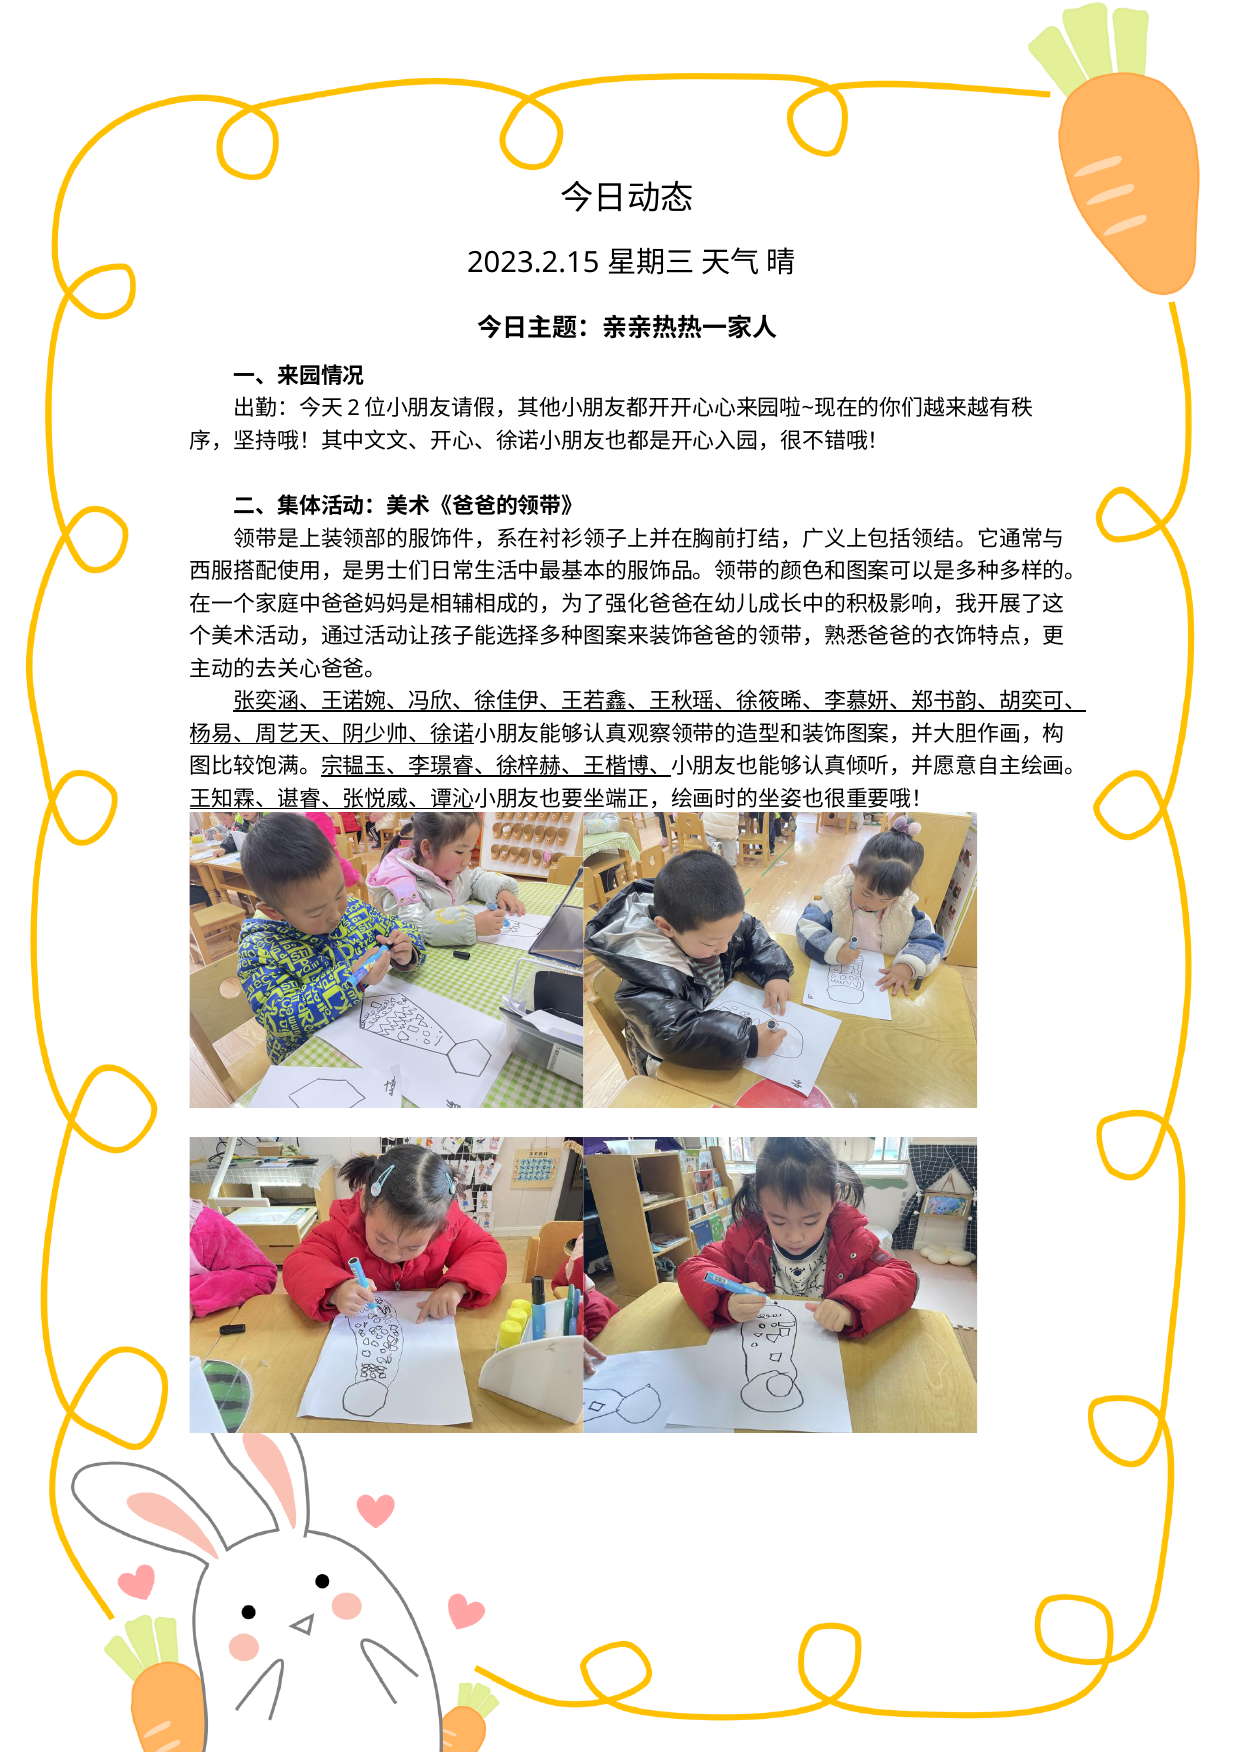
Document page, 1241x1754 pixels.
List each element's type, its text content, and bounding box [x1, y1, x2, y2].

list 集体活动：美术《爸爸的领带》 [211, 488, 1064, 520]
list 出勤：今天2位小朋友请假，其他小朋友都开开心心来园啦~现在的你们越来越有秩序，坚持哦！其中文文、开心、徐诺小朋友也都是开心入园，很不错哦！ [189, 390, 1064, 455]
picture [2, 0, 1241, 1752]
text 张奕涵、王诺婉、冯欣、徐佳伊、王若鑫、王秋瑶、徐筱晞、李慕妍、郑书韵、胡奕可、杨易、周艺天、阴少帅、徐诺小朋友能够认真观察领带的造型和装饰图案，并大胆作画，构图比较饱满。宗韫玉、李璟睿、徐梓赫、王楷博、小朋友也能够认真倾听，并愿意自主绘画。王知霖、谌睿、张悦威、谭沁小朋友也要坐端正，绘画时的坐姿也很重要哦！ [189, 683, 1064, 813]
list 来园情况 [211, 358, 1064, 390]
text 今日主题：亲亲热热一家人 [189, 293, 1064, 358]
text 2023.2.15 星期三 天气 晴 [189, 228, 1064, 293]
text 今日动态 [189, 163, 1064, 228]
text 领带是上装领部的服饰件，系在衬衫领子上并在胸前打结，广义上包括领结。它通常与西服搭配使用，是男士们日常生活中最基本的服饰品。领带的颜色和图案可以是多种多样的。在一个家庭中爸爸妈妈是相辅相成的，为了强化爸爸在幼儿成长中的积极影响，我开展了这个美术活动，通过活动让孩子能选择多种图案来装饰爸爸的领带，熟悉爸爸的衣饰特点，更主动的去关心爸爸。 [189, 520, 1064, 683]
